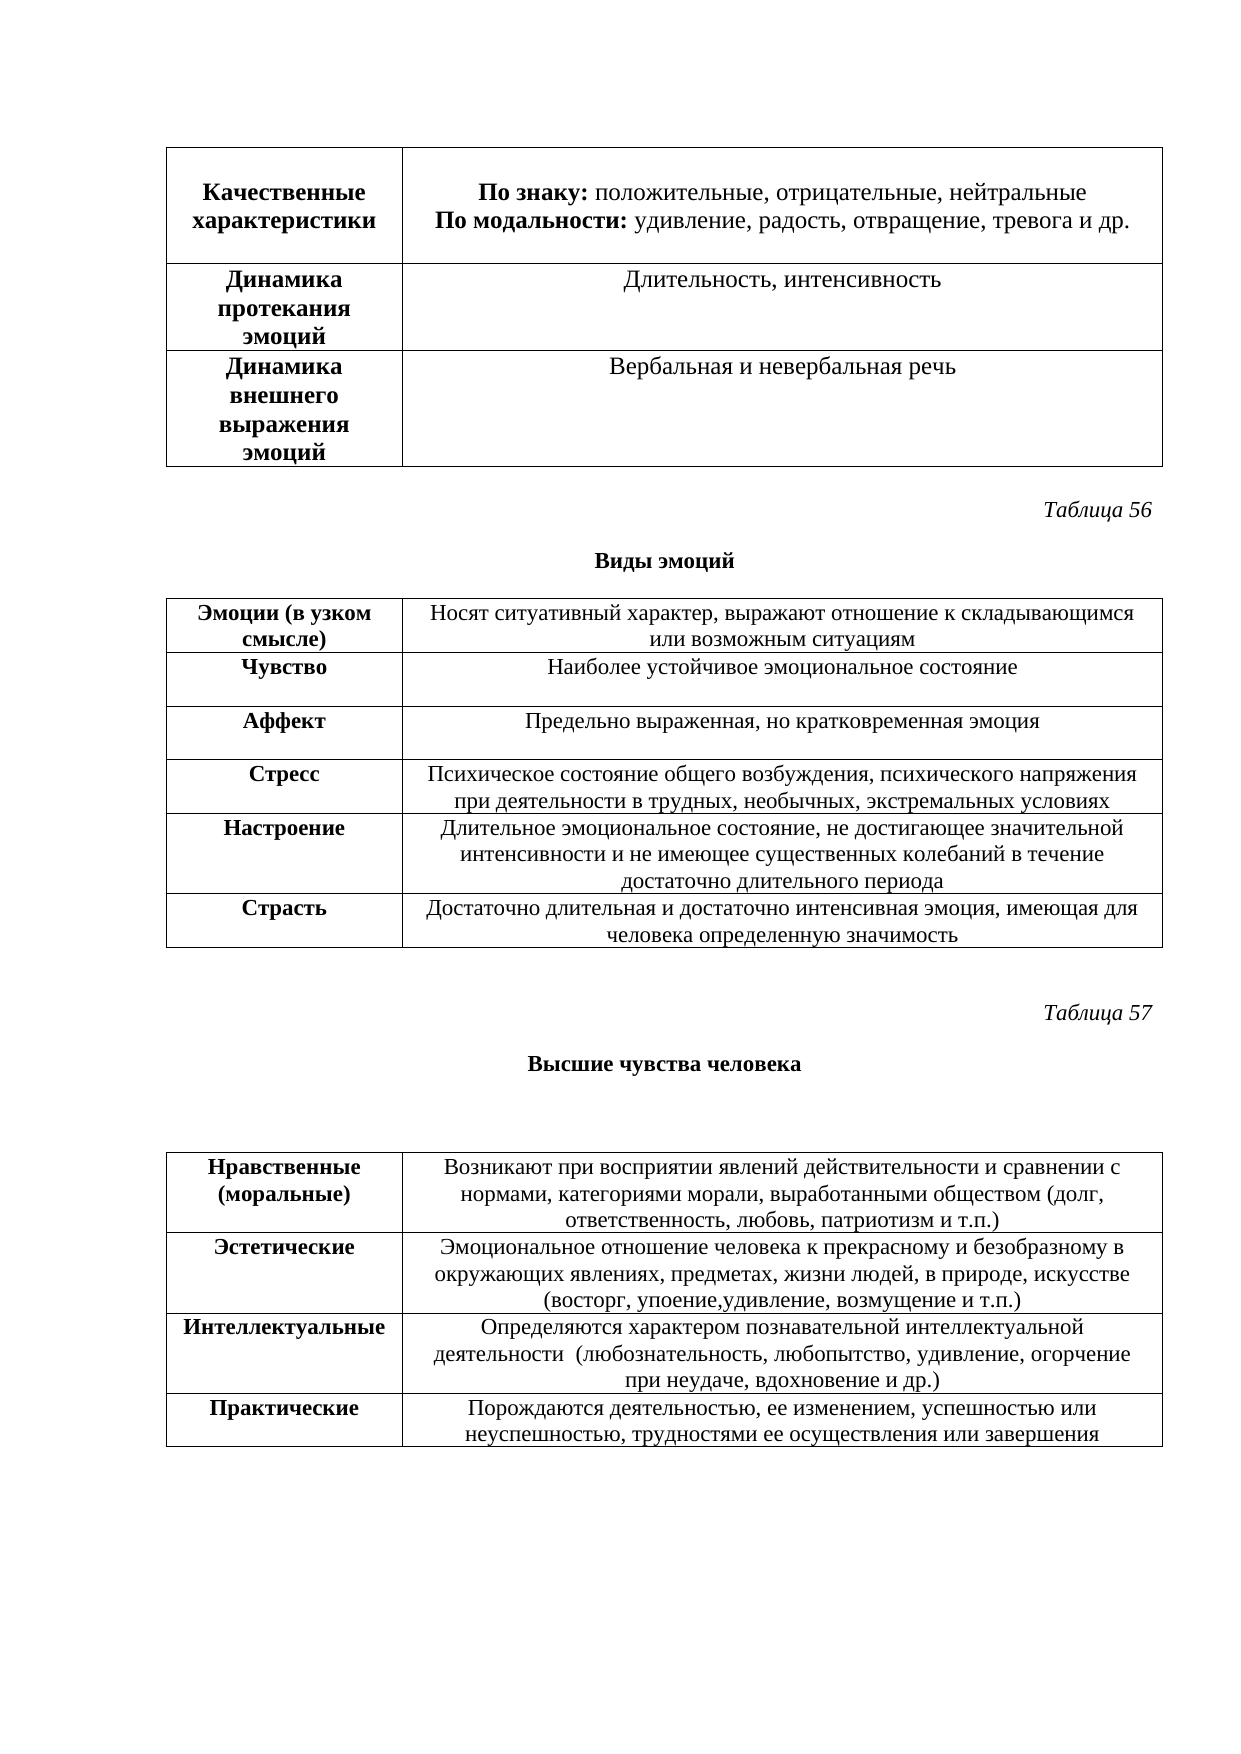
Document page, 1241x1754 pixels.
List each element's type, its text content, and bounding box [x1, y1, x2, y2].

table_cell Достаточно длительная и достаточно интенсивная эмоция, имеющая для человека определенную значимость [403, 894, 1162, 947]
table_cell Динамика протекания эмоций [167, 264, 402, 350]
table_cell Стресс [167, 760, 402, 813]
table_cell Настроение [167, 814, 402, 893]
table_cell Аффект [167, 707, 402, 759]
table_header Возникают при восприятии явлений действительности и сравнении с нормами, категориями морали, выработанными обществом (долг, ответственность, любовь, патриотизм и т.п.) [403, 1153, 1162, 1232]
table_cell Предельно выраженная, но кратковременная эмоция [403, 707, 1162, 759]
table_header Эмоции (в узком смысле) [167, 599, 402, 652]
table_cell Чувство [167, 653, 402, 706]
table_cell Длительное эмоциональное состояние, не достигающее значительной интенсивности и не имеющее существенных колебаний в течение достаточно длительного периода [403, 814, 1162, 893]
table_cell Страсть [167, 894, 402, 947]
table_header По знаку: положительные, отрицательные, нейтральные По модальности: удивление, радость, отвращение, тревога и др. [403, 148, 1162, 263]
table_cell Наиболее устойчивое эмоциональное состояние [403, 653, 1162, 706]
table_header Носят ситуативный характер, выражают отношение к складывающимся или возможным ситуациям [403, 599, 1162, 652]
text Таблица 56 [177, 496, 1152, 522]
text Виды эмоций [177, 547, 1152, 573]
text Таблица 57 [177, 999, 1152, 1025]
table_cell Практические [167, 1394, 402, 1446]
table_cell Длительность, интенсивность [403, 264, 1162, 350]
table_cell Вербальная и невербальная речь [403, 351, 1162, 466]
table_cell Определяются характером познавательной интеллектуальной деятельности (любознательность, любопытство, удивление, огорчение при неудаче, вдохновение и др.) [403, 1314, 1162, 1392]
table_cell Эстетические [167, 1233, 402, 1312]
table_cell Эмоциональное отношение человека к прекрасному и безобразному в окружающих явлениях, предметах, жизни людей, в природе, искусстве (восторг, упоение,удивление, возмущение и т.п.) [403, 1233, 1162, 1312]
table_header Качественные характеристики [167, 148, 402, 263]
text Высшие чувства человека [177, 1050, 1152, 1076]
table_cell Психическое состояние общего возбуждения, психического напряжения при деятельности в трудных, необычных, экстремальных условиях [403, 760, 1162, 813]
table_cell Интеллектуальные [167, 1314, 402, 1392]
table_header Нравственные (моральные) [167, 1153, 402, 1232]
table_cell Порождаются деятельностью, ее изменением, успешностью или неуспешностью, трудностями ее осуществления или завершения [403, 1394, 1162, 1446]
table_cell Динамика внешнего выражения эмоций [167, 351, 402, 466]
